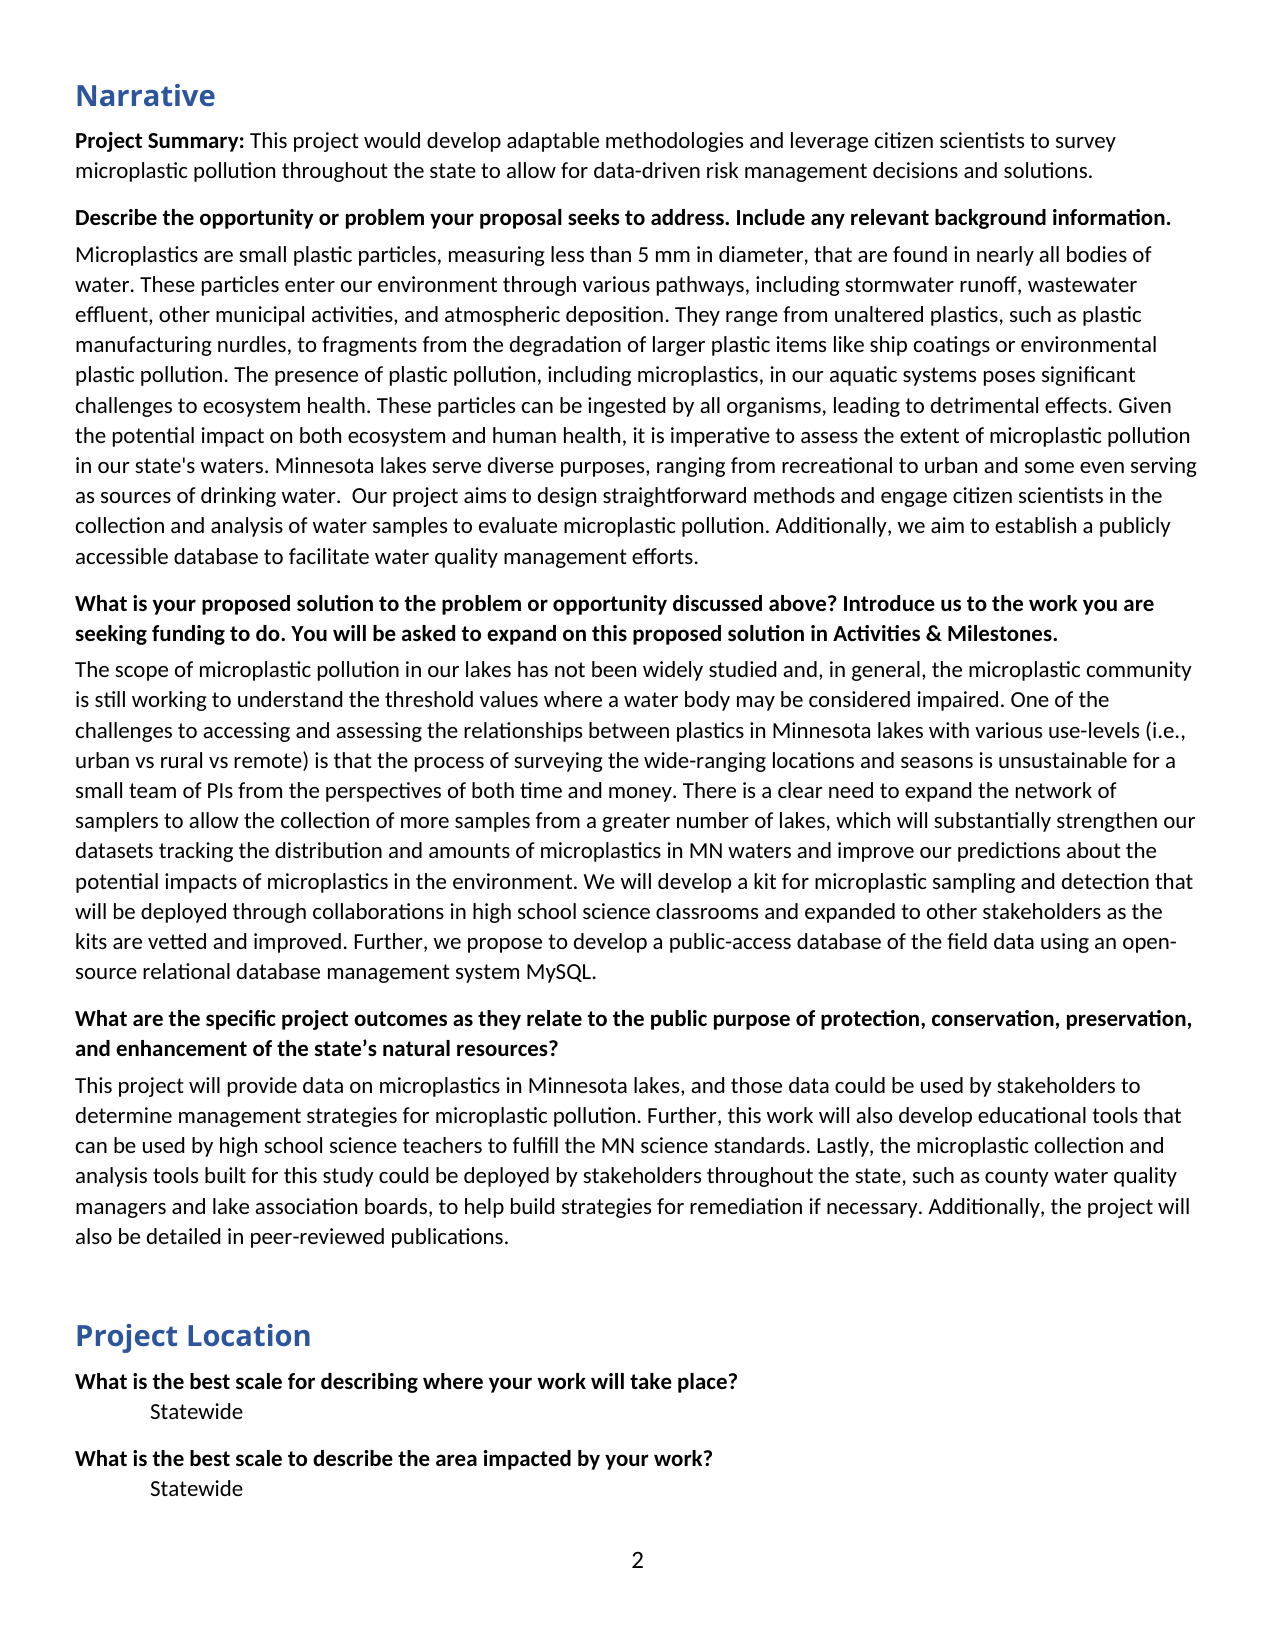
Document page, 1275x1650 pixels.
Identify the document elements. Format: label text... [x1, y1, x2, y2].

text Microplastics are small plastic particles, measuring less than 5 mm in diameter, that are found in nearly all bodies of water. These particles enter our environment through various pathways, including stormwater runoff, wastewater effluent, other municipal activities, and atmospheric deposition. They range from unaltered plastics, such as plastic manufacturing nurdles, to fragments from the degradation of larger plastic items like ship coatings or environmental plastic pollution. The presence of plastic pollution, including microplastics, in our aquatic systems poses significant challenges to ecosystem health. These particles can be ingested by all organisms, leading to detrimental effects. Given the potential impact on both ecosystem and human health, it is imperative to assess the extent of microplastic pollution in our state's waters. Minnesota lakes serve diverse purposes, ranging from recreational to urban and some even serving as sources of drinking water. Our project aims to design straightforward methods and engage citizen scientists in the collection and analysis of water samples to evaluate microplastic pollution. Additionally, we aim to establish a publicly accessible database to facilitate water quality management efforts. [75, 240, 1200, 570]
text Describe the opportunity or problem your proposal seeks to address. Include any relevant background information. [75, 203, 1200, 231]
text What is your proposed solution to the problem or opportunity discussed above? Introduce us to the work you are seeking funding to do. You will be asked to expand on this proposed solution in Activities & Milestones. [75, 589, 1200, 647]
text The scope of microplastic pollution in our lakes has not been widely studied and, in general, the microplastic community is still working to understand the threshold values where a water body may be considered impaired. One of the challenges to accessing and assessing the relationships between plastics in Minnesota lakes with various use-levels (i.e., urban vs rural vs remote) is that the process of surveying the wide-ranging locations and seasons is unsustainable for a small team of PIs from the perspectives of both time and money. There is a clear need to expand the network of samplers to allow the collection of more samples from a greater number of lakes, which will substantially strengthen our datasets tracking the distribution and amounts of microplastics in MN waters and improve our predictions about the potential impacts of microplastics in the environment. We will develop a kit for microplastic sampling and detection that will be deployed through collaborations in high school science classrooms and expanded to other stakeholders as the kits are vetted and improved. Further, we propose to develop a public-access database of the field data using an open-source relational database management system MySQL. [75, 655, 1200, 985]
text What is the best scale for describing where your work will take place? Statewide [75, 1367, 1200, 1425]
subtitle Project Location [75, 1316, 1200, 1355]
subtitle Narrative [75, 75, 1200, 115]
text Project Summary: This project would develop adaptable methodologies and leverage citizen scientists to survey microplastic pollution throughout the state to allow for data-driven risk management decisions and solutions. [75, 126, 1200, 184]
text This project will provide data on microplastics in Minnesota lakes, and those data could be used by stakeholders to determine management strategies for microplastic pollution. Further, this work will also develop educational tools that can be used by high school science teachers to fulfill the MN science standards. Lastly, the microplastic collection and analysis tools built for this study could be deployed by stakeholders throughout the state, such as county water quality managers and lake association boards, to help build strategies for remediation if necessary. Additionally, the project will also be detailed in peer-reviewed publications. [75, 1071, 1200, 1250]
text What are the specific project outcomes as they relate to the public purpose of protection, conservation, preservation, and enhancement of the state’s natural resources? [75, 1004, 1200, 1062]
text What is the best scale to describe the area impacted by your work? Statewide [75, 1444, 1200, 1502]
